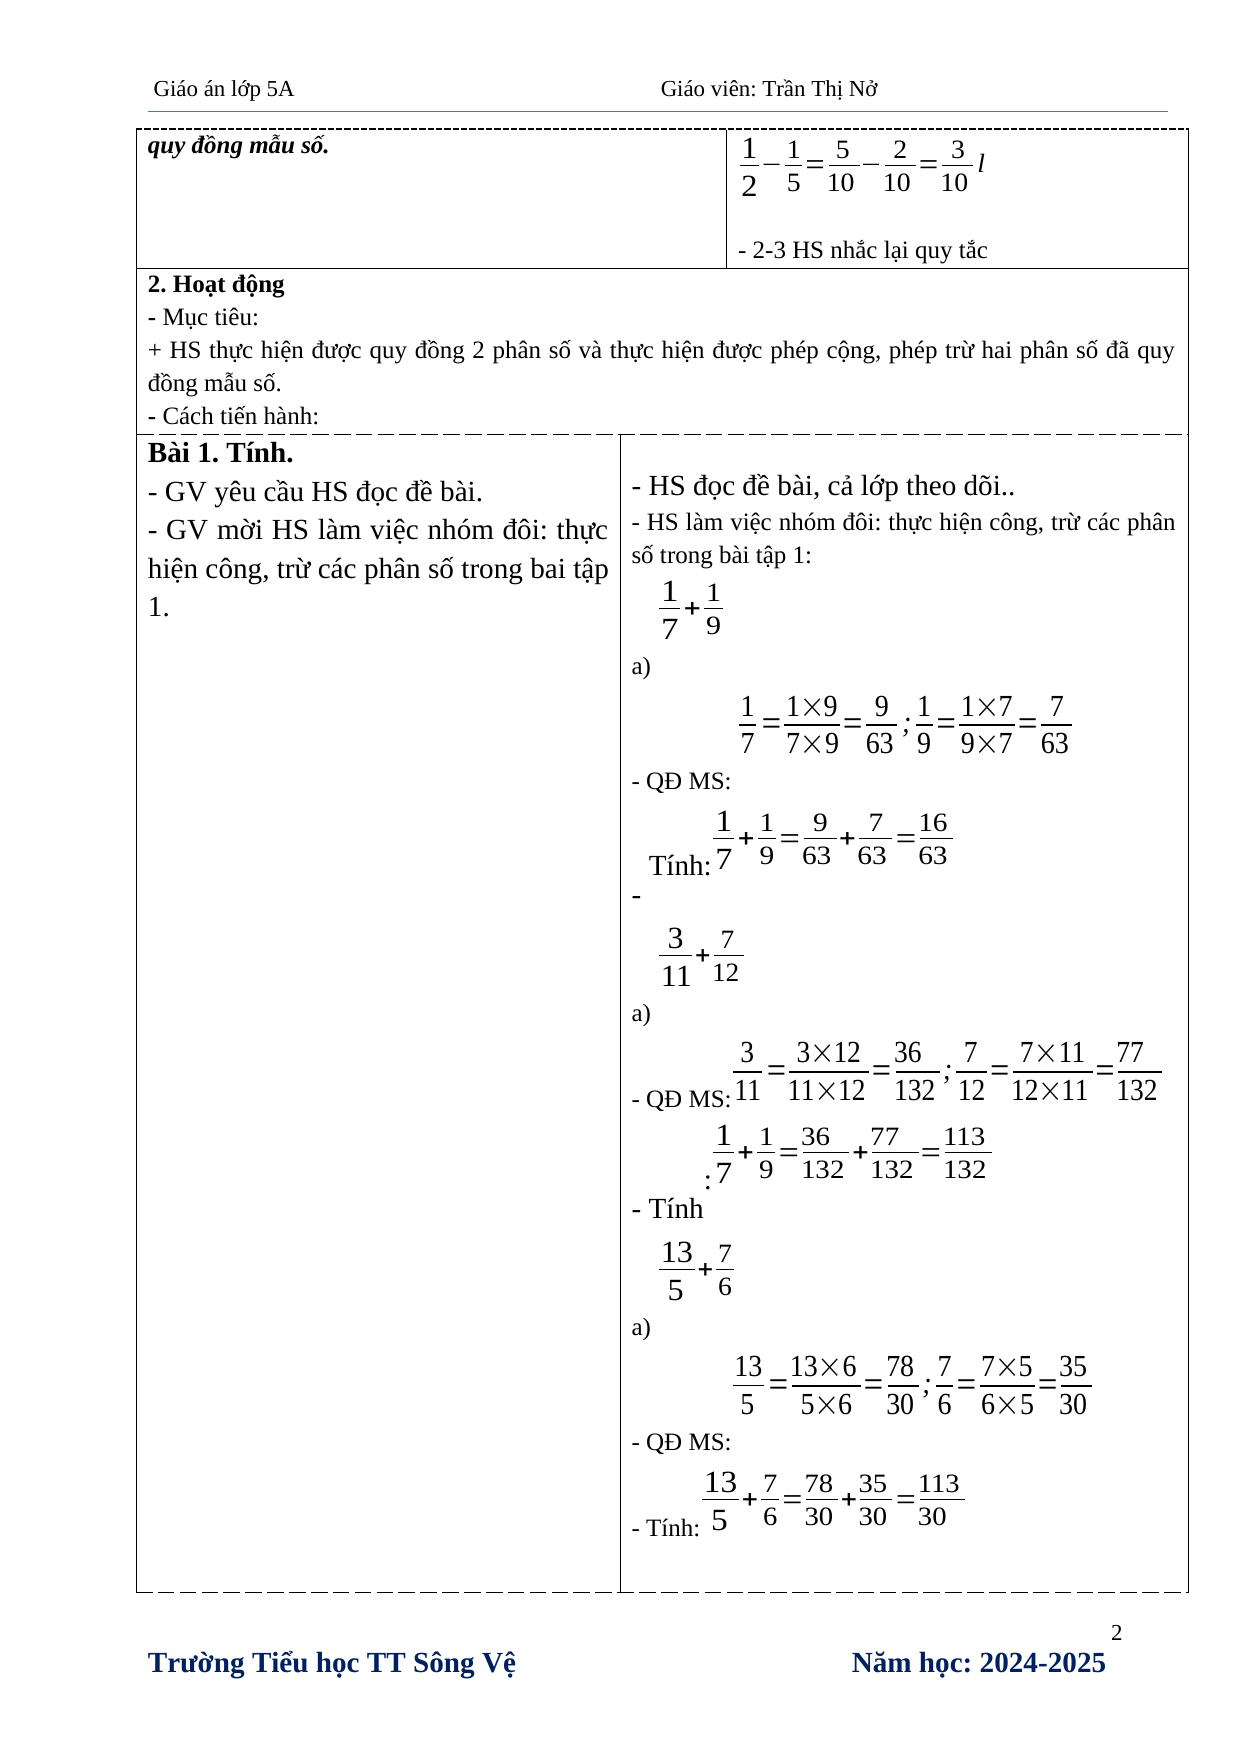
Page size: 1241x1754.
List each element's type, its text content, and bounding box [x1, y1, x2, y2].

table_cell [621, 434, 1188, 1592]
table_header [727, 128, 1188, 268]
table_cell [137, 434, 620, 1592]
table_cell 2. Hoạt động - Mục tiêu: + HS thực hiện được quy đồng 2 phân số và thực hiện được phép cộng, phép trừ hai phân số đã quy đồng mẫu số. - Cách tiến hành: [137, 269, 1188, 434]
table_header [137, 128, 726, 268]
